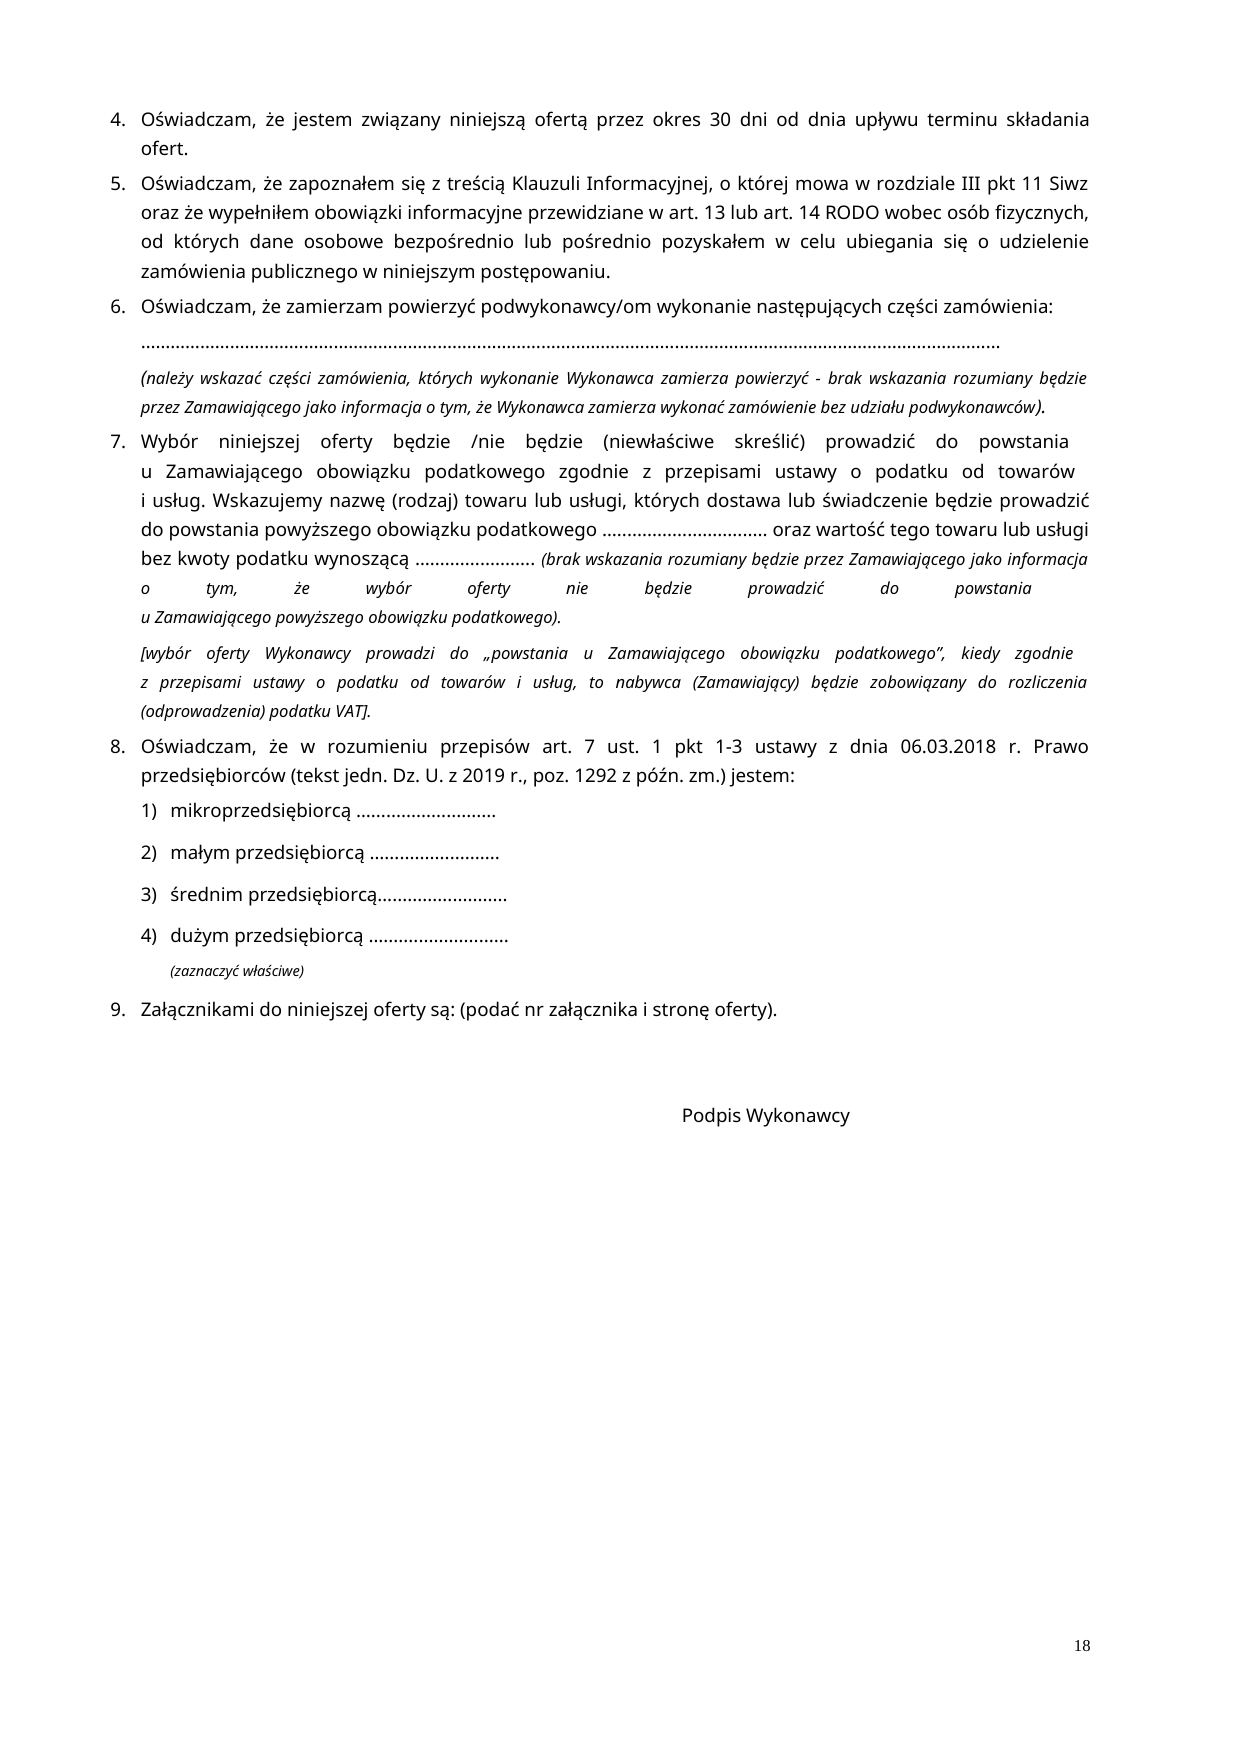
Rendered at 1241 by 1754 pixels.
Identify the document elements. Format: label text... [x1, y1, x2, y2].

text (zaznaczyć właściwe) [170, 961, 1090, 981]
list Załącznikami do niniejszej oferty są: (podać nr załącznika i stronę oferty). [126, 993, 1090, 1022]
list Oświadczam, że zapoznałem się z treścią Klauzuli Informacyjnej, o której mowa w rozdziale III pkt 11 Siwz oraz że wypełniłem obowiązki informacyjne przewidziane w art. 13 lub art. 14 RODO wobec osób fizycznych, od których dane osobowe bezpośrednio lub pośrednio pozyskałem w celu ubiegania się o udzielenie zamówienia publicznego w niniejszym postępowaniu. [126, 167, 1090, 284]
list Oświadczam, że zamierzam powierzyć podwykonawcy/om wykonanie następujących części zamówienia: [126, 290, 1090, 319]
text [wybór oferty Wykonawcy prowadzi do „powstania u Zamawiającego obowiązku podatkowego”, kiedy zgodnie z przepisami ustawy o podatku od towarów i usług, to nabywca (Zamawiający) będzie zobowiązany do rozliczenia (odprowadzenia) podatku VAT]. [141, 636, 1090, 723]
list Oświadczam, że jestem związany niniejszą ofertą przez okres 30 dni od dnia upływu terminu składania ofert. [126, 103, 1090, 161]
list dużym przedsiębiorcą …......................... [141, 919, 1090, 948]
text ………………………………………………………………………………………………………………………………………………………… [141, 326, 1090, 355]
text (należy wskazać części zamówienia, których wykonanie Wykonawca zamierza powierzyć - brak wskazania rozumiany będzie przez Zamawiającego jako informacja o tym, że Wykonawca zamierza wykonać zamówienie bez udziału podwykonawców). [141, 361, 1090, 419]
list średnim przedsiębiorcą…....................... [141, 878, 1090, 907]
list małym przedsiębiorcą …....................... [141, 836, 1090, 865]
list mikroprzedsiębiorcą …......................... [141, 794, 1090, 823]
text Podpis Wykonawcy [134, 1099, 1090, 1129]
list Wybór niniejszej oferty będzie /nie będzie (niewłaściwe skreślić) prowadzić do powstania u Zamawiającego obowiązku podatkowego zgodnie z przepisami ustawy o podatku od towarów i usług. Wskazujemy nazwę (rodzaj) towaru lub usługi, których dostawa lub świadczenie będzie prowadzić do powstania powyższego obowiązku podatkowego ….............................. oraz wartość tego towaru lub usługi bez kwoty podatku wynoszącą …..................... (brak wskazania rozumiany będzie przez Zamawiającego jako informacja o tym, że wybór oferty nie będzie prowadzić do powstania u Zamawiającego powyższego obowiązku podatkowego). [126, 426, 1090, 630]
list Oświadczam, że w rozumieniu przepisów art. 7 ust. 1 pkt 1-3 ustawy z dnia 06.03.2018 r. Prawo przedsiębiorców (tekst jedn. Dz. U. z 2019 r., poz. 1292 z późn. zm.) jestem: [126, 730, 1090, 788]
